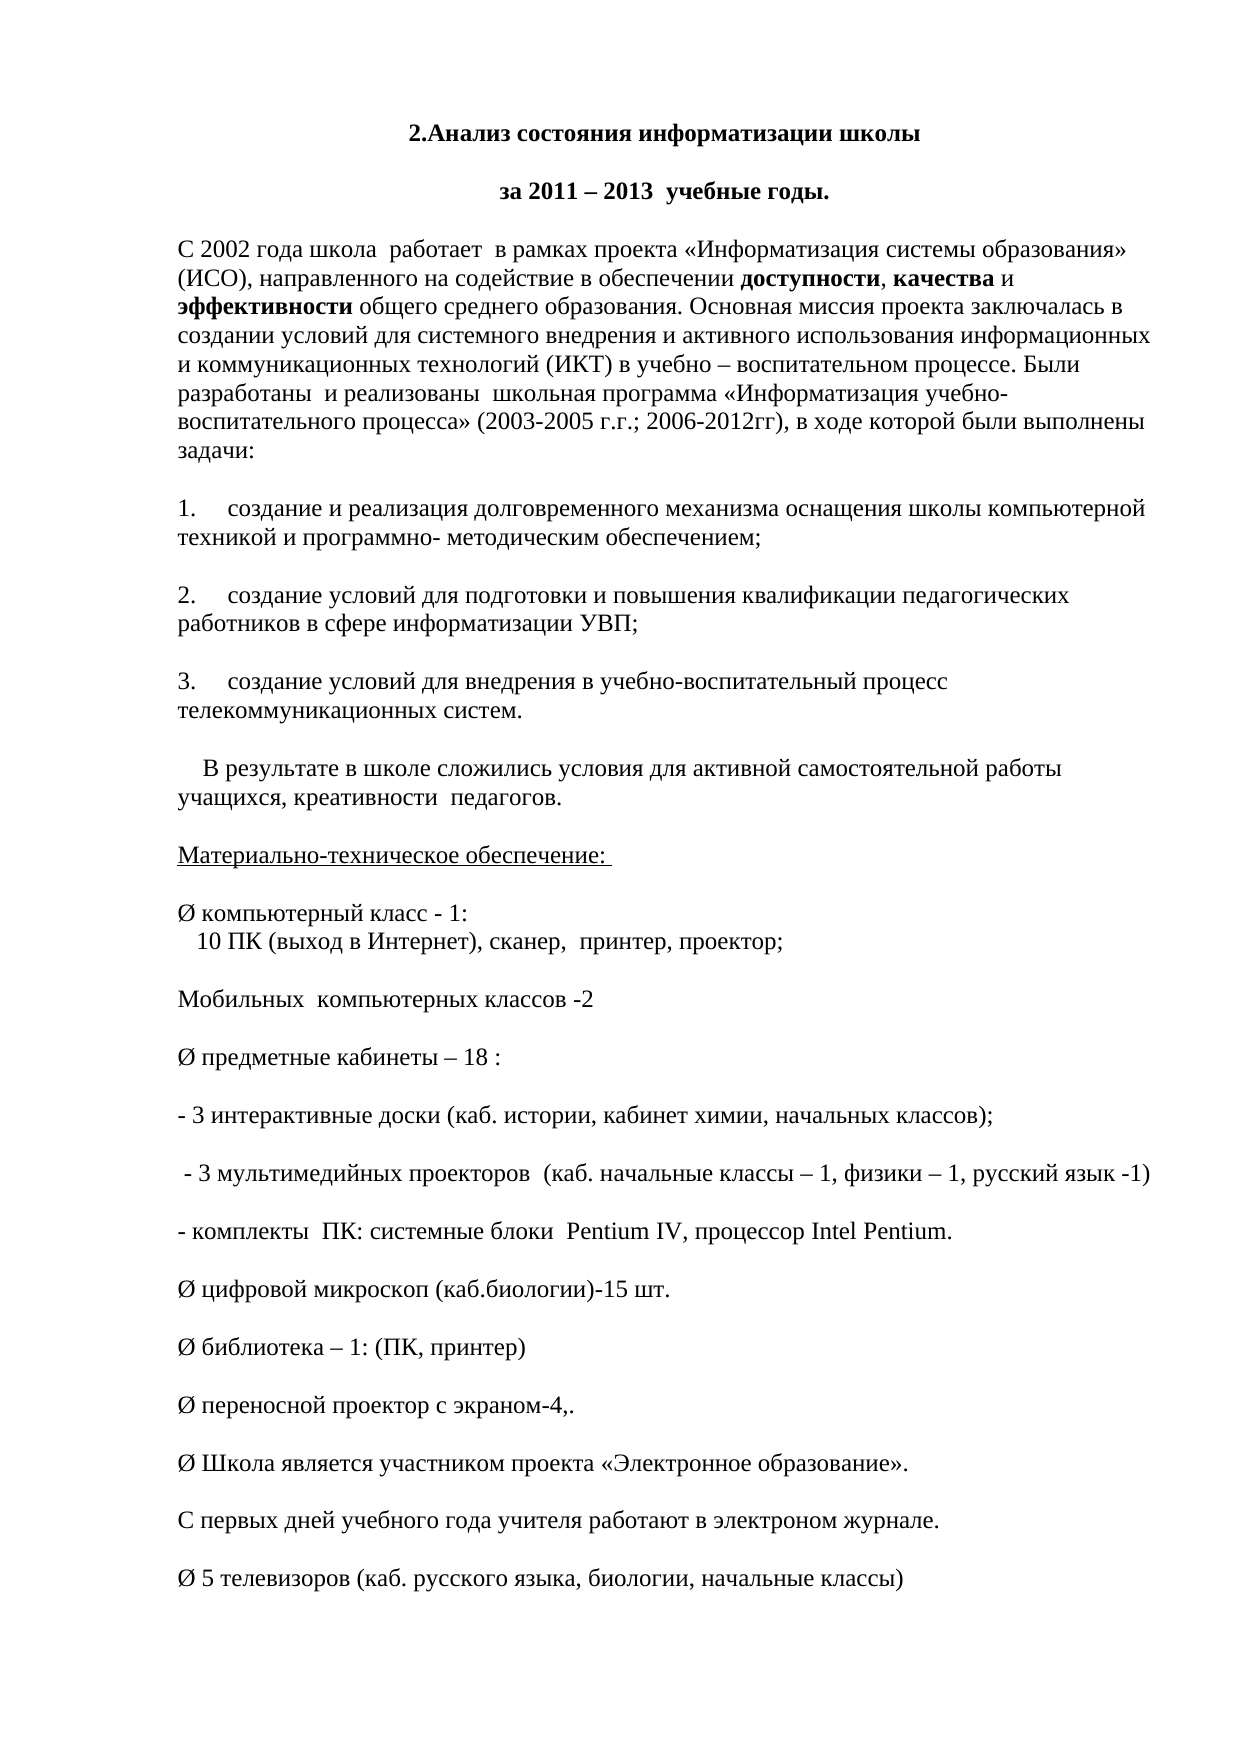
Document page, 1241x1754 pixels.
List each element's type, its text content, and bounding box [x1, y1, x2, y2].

text - 3 мультимедийных проекторов (каб. начальные классы – 1, физики – 1, русский язык -1) [177, 1158, 1152, 1187]
text Ø библиотека – 1: (ПК, принтер) [177, 1332, 1152, 1361]
text 2.Анализ состояния информатизации школы [177, 118, 1152, 147]
text Ø цифровой микроскоп (каб.биологии)-15 шт. [177, 1274, 1152, 1303]
text Ø предметные кабинеты – 18 : [177, 1042, 1152, 1071]
text 1. создание и реализация долговременного механизма оснащения школы компьютерной техникой и программно- методическим обеспечением; [177, 493, 1152, 551]
text Мобильных компьютерных классов -2 [177, 984, 1152, 1013]
text Ø 5 телевизоров (каб. русского языка, биологии, начальные классы) [177, 1563, 1152, 1592]
text Ø Школа является участником проекта «Электронное образование». [177, 1448, 1152, 1476]
text 2. создание условий для подготовки и повышения квалификации педагогических работников в сфере информатизации УВП; [177, 580, 1152, 637]
text Ø компьютерный класс - 1: 10 ПК (выход в Интернет), сканер, принтер, проектор; [177, 898, 1152, 955]
text Ø переносной проектор с экраном-4,. [177, 1390, 1152, 1418]
text С 2002 года школа работает в рамках проекта «Информатизация системы образования» (ИСО), направленного на содействие в обеспечении доступности, качества и эффективности общего среднего образования. Основная миссия проекта заключалась в создании условий для системного внедрения и активного использования информационных и коммуникационных технологий (ИКТ) в учебно – воспитательном процессе. Были разработаны и реализованы школьная программа «Информатизация учебно-воспитательного процесса» (2003-2005 г.г.; 2006-2012гг), в ходе которой были выполнены задачи: [177, 234, 1152, 464]
text - комплекты ПК: системные блоки Pentium IV, процессор Intel Pentium. [177, 1216, 1152, 1245]
text - 3 интерактивные доски (каб. истории, кабинет химии, начальных классов); [177, 1100, 1152, 1129]
text В результате в школе сложились условия для активной самостоятельной работы учащихся, креативности педагогов. [177, 753, 1152, 811]
text С первых дней учебного года учителя работают в электроном журнале. [177, 1506, 1152, 1534]
text Материально-техническое обеспечение: [177, 840, 1152, 868]
text за 2011 – 2013 учебные годы. [177, 176, 1152, 205]
text 3. создание условий для внедрения в учебно-воспитательный процесс телекоммуникационных систем. [177, 666, 1152, 724]
